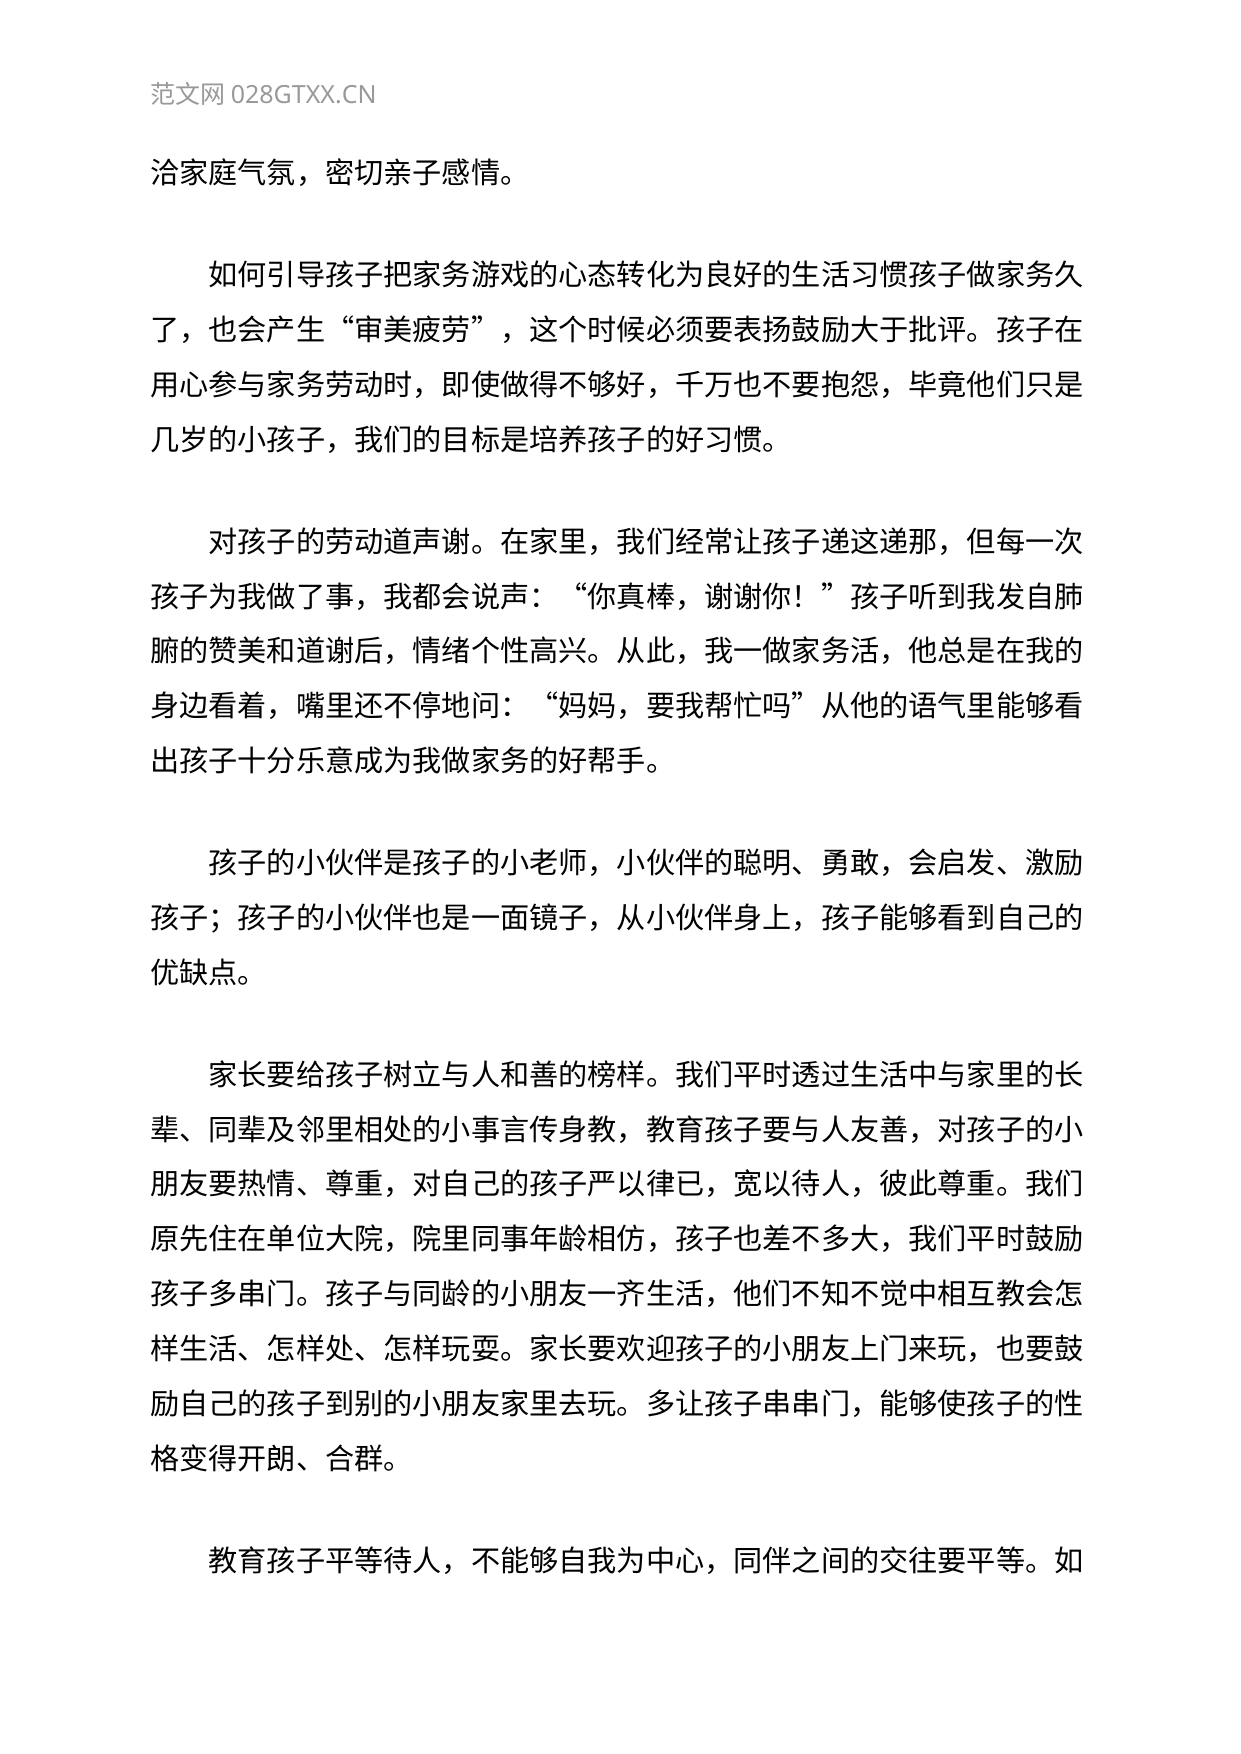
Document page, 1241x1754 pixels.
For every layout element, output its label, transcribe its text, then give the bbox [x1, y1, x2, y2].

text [150, 150, 1090, 192]
text 对孩子的劳动道声谢。在家里，我们经常让孩子递这递那，但每一次孩子为我做了事，我都会说声：“你真棒，谢谢你！”孩子听到我发自肺腑的赞美和道谢后，情绪个性高兴。从此，我一做家务活，他总是在我的身边看着，嘴里还不停地问：“妈妈，要我帮忙吗”从他的语气里能够看出孩子十分乐意成为我做家务的好帮手。 [150, 518, 1090, 780]
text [150, 1537, 1090, 1579]
text 如何引导孩子把家务游戏的心态转化为良好的生活习惯孩子做家务久了，也会产生“审美疲劳”，这个时候必须要表扬鼓励大于批评。孩子在用心参与家务劳动时，即使做得不够好，千万也不要抱怨，毕竟他们只是几岁的小孩子，我们的目标是培养孩子的好习惯。 [150, 252, 1090, 459]
text 孩子的小伙伴是孩子的小老师，小伙伴的聪明、勇敢，会启发、激励孩子；孩子的小伙伴也是一面镜子，从小伙伴身上，孩子能够看到自己的优缺点。 [150, 839, 1090, 992]
text 家长要给孩子树立与人和善的榜样。我们平时透过生活中与家里的长辈、同辈及邻里相处的小事言传身教，教育孩子要与人友善，对孩子的小朋友要热情、尊重，对自己的孩子严以律已，宽以待人，彼此尊重。我们原先住在单位大院，院里同事年龄相仿，孩子也差不多大，我们平时鼓励孩子多串门。孩子与同龄的小朋友一齐生活，他们不知不觉中相互教会怎样生活、怎样处、怎样玩耍。家长要欢迎孩子的小朋友上门来玩，也要鼓励自己的孩子到别的小朋友家里去玩。多让孩子串串门，能够使孩子的性格变得开朗、合群。 [150, 1051, 1090, 1478]
